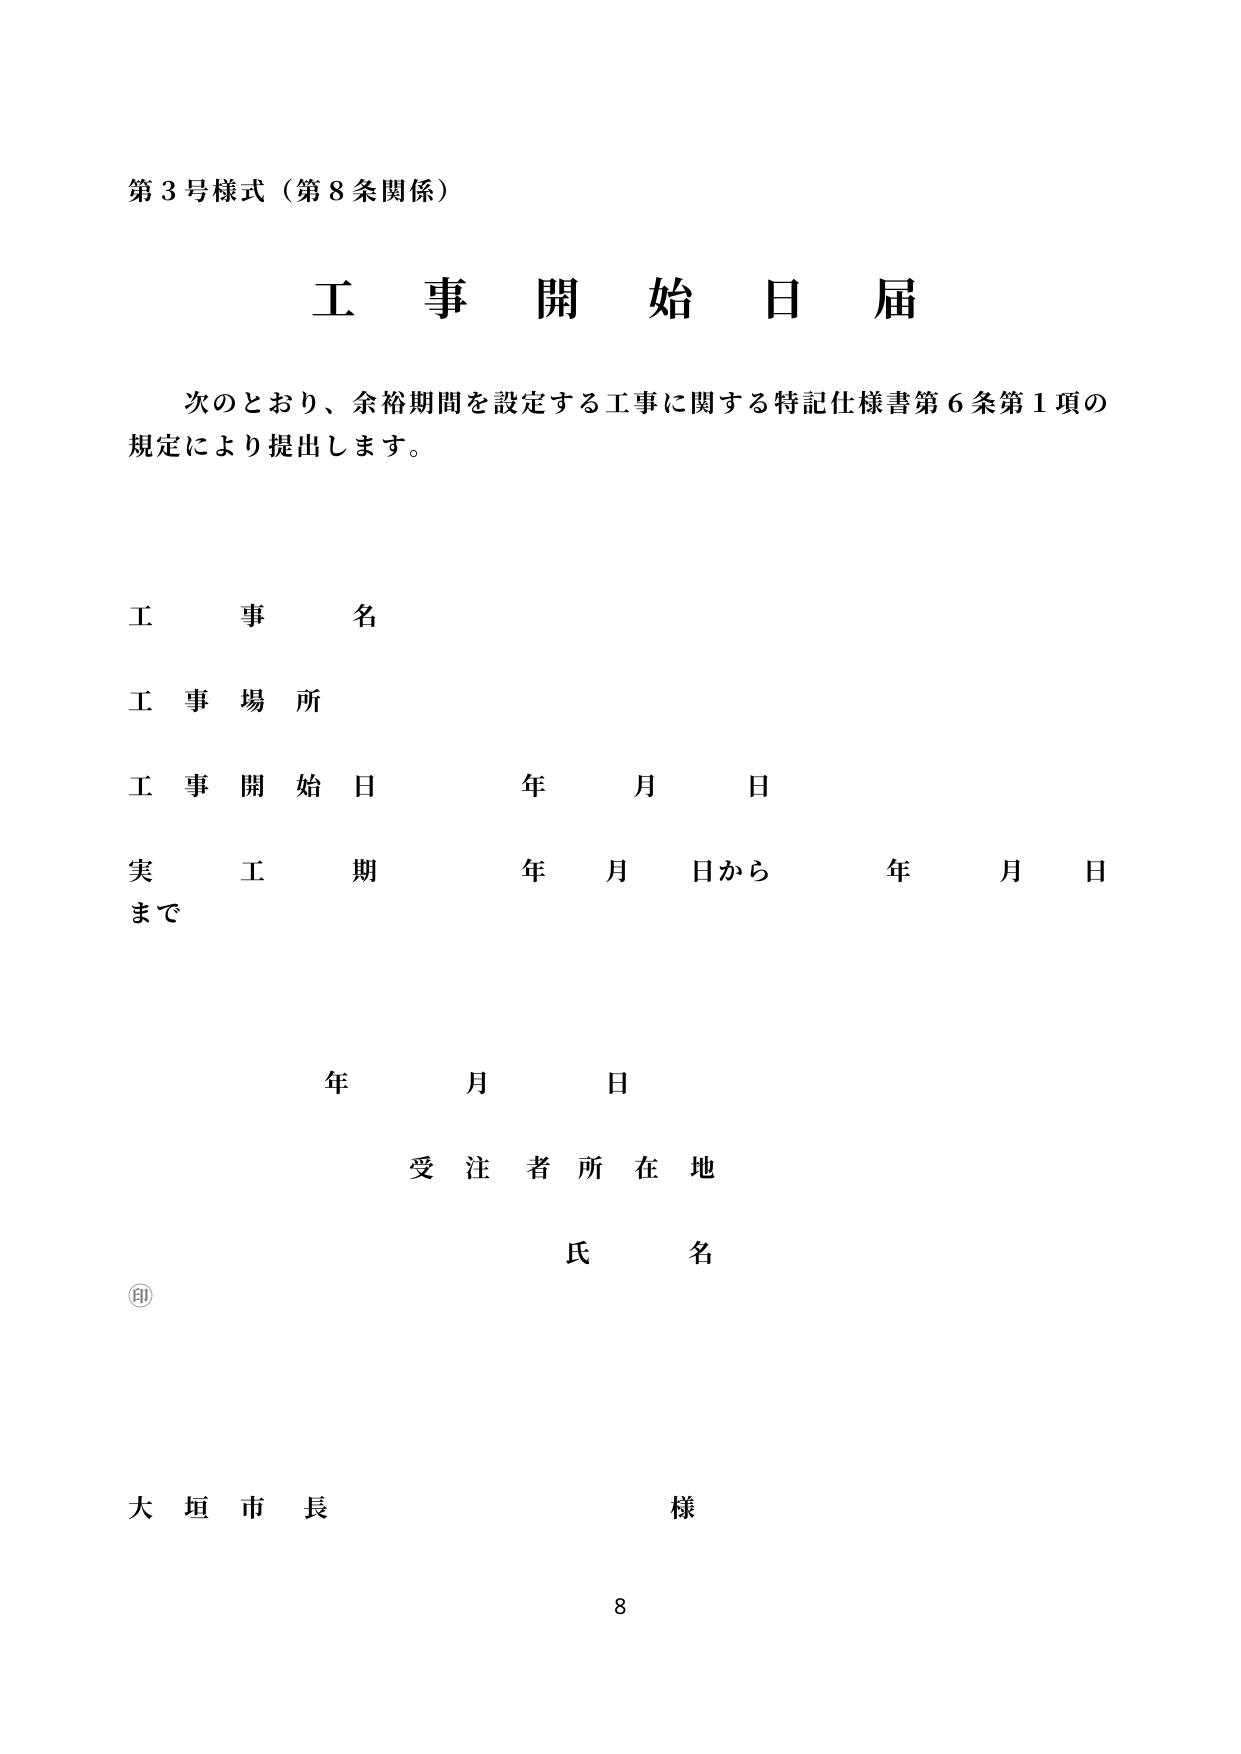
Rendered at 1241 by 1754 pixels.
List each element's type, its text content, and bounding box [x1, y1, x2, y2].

text 受注者 所在地 [303, 1146, 1112, 1188]
text 年 月 日 [128, 1061, 1112, 1103]
text 大垣市長 様 [128, 1486, 1112, 1528]
text 工 事 名 [128, 593, 1112, 636]
text 実 工 期 年 月 日から 年 月 日まで [128, 848, 1112, 933]
text 次のとおり、余裕期間を設定する工事に関する特記仕様書第６条第１項の規定により提出します。 [128, 381, 1112, 466]
text 第３号様式（第８条関係） [128, 168, 1112, 211]
text 工 事 場 所 [128, 678, 1112, 721]
text 工 事 開 始 日 届 [128, 253, 1112, 338]
text 工 事 開 始 日 年 月 日 [128, 763, 1112, 806]
text 氏 名 ㊞ [128, 1231, 1112, 1316]
